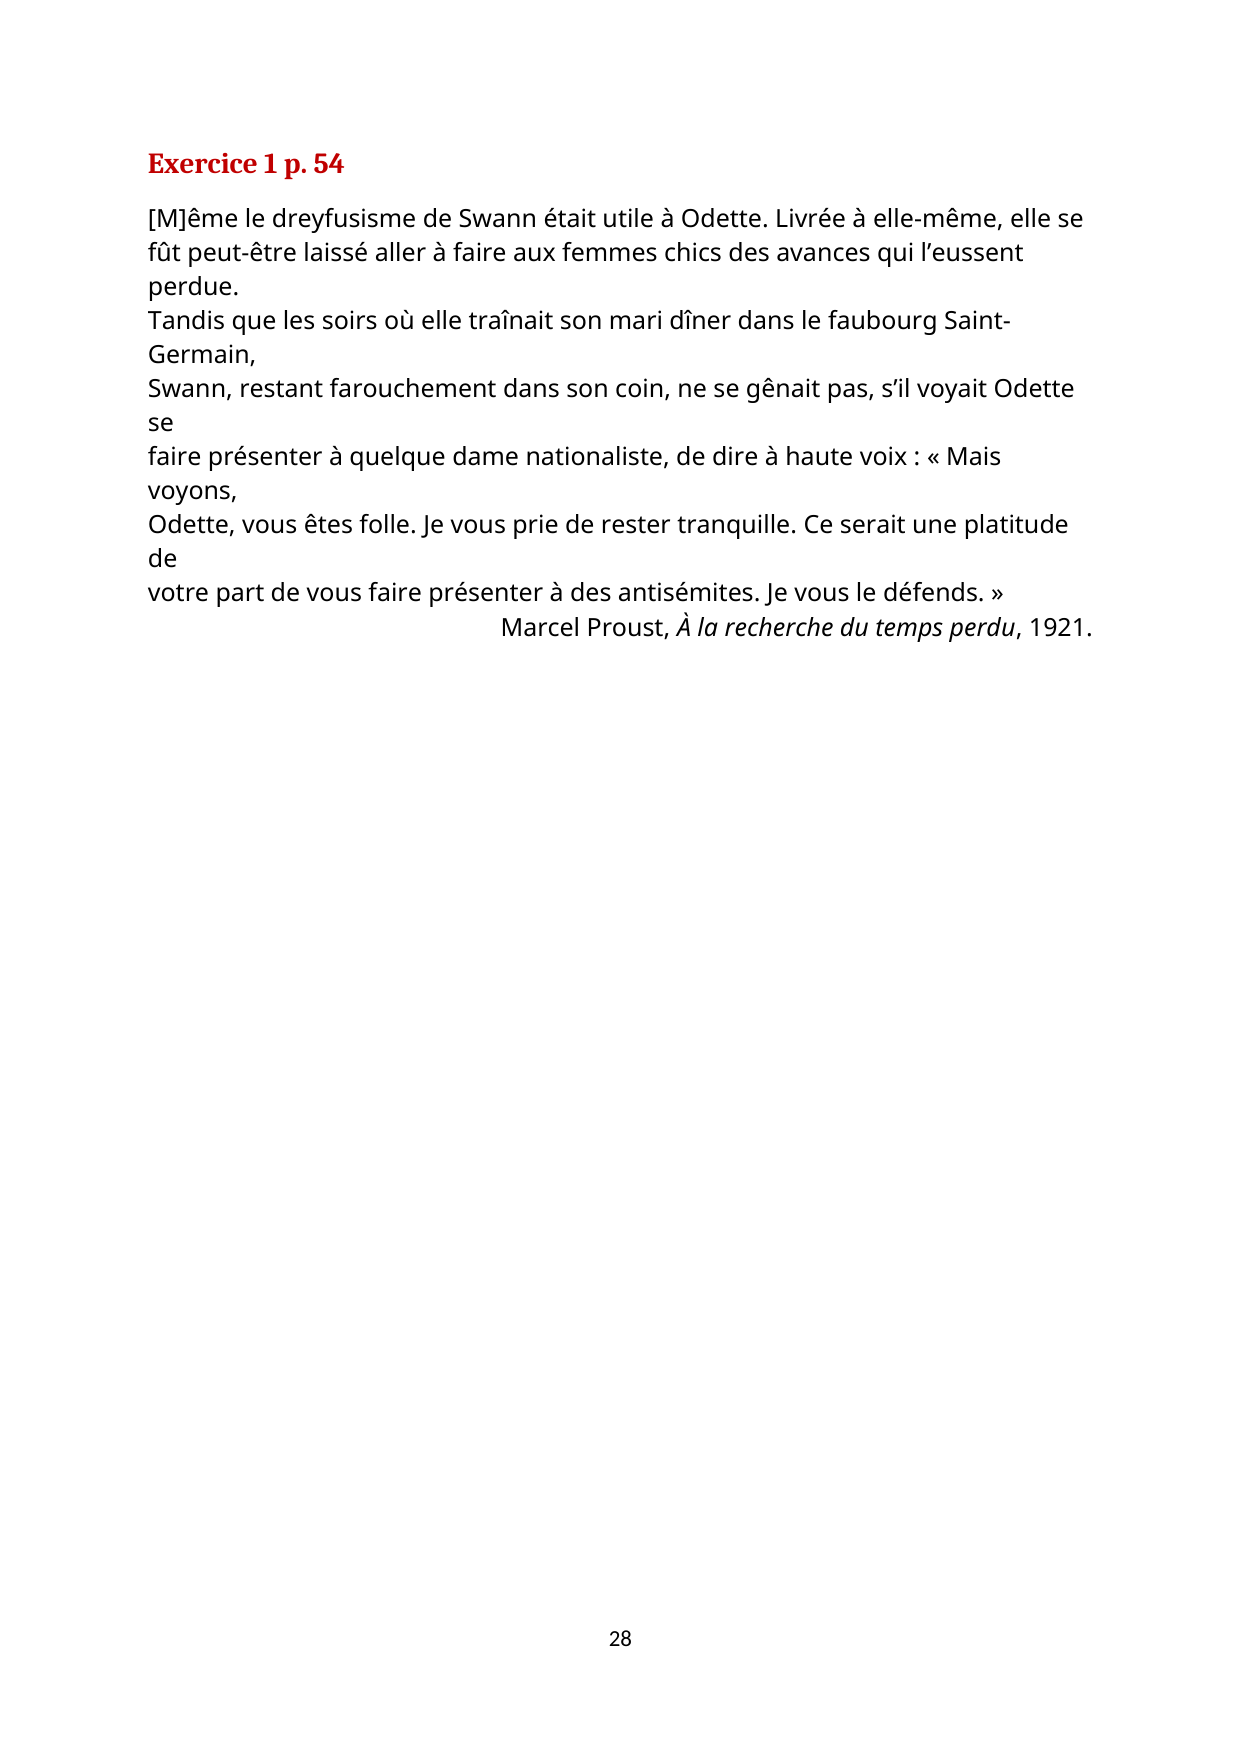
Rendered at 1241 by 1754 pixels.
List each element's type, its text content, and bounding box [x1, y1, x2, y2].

text Swann, restant farouchement dans son coin, ne se gênait pas, s’il voyait Odette se [148, 371, 1093, 439]
text Exercice 1 p. 54 [148, 148, 1093, 181]
text Marcel Proust, À la recherche du temps perdu, 1921. [148, 609, 1093, 643]
text [M]ême le dreyfusisme de Swann était utile à Odette. Livrée à elle-même, elle se [148, 200, 1093, 234]
text fût peut-être laissé aller à faire aux femmes chics des avances qui l’eussent perdue. [148, 234, 1093, 303]
text votre part de vous faire présenter à des antisémites. Je vous le défends. » [148, 575, 1093, 609]
text Tandis que les soirs où elle traînait son mari dîner dans le faubourg Saint-Germain, [148, 303, 1093, 371]
text Odette, vous êtes folle. Je vous prie de rester tranquille. Ce serait une platitude de [148, 507, 1093, 575]
text faire présenter à quelque dame nationaliste, de dire à haute voix : « Mais voyons, [148, 439, 1093, 507]
